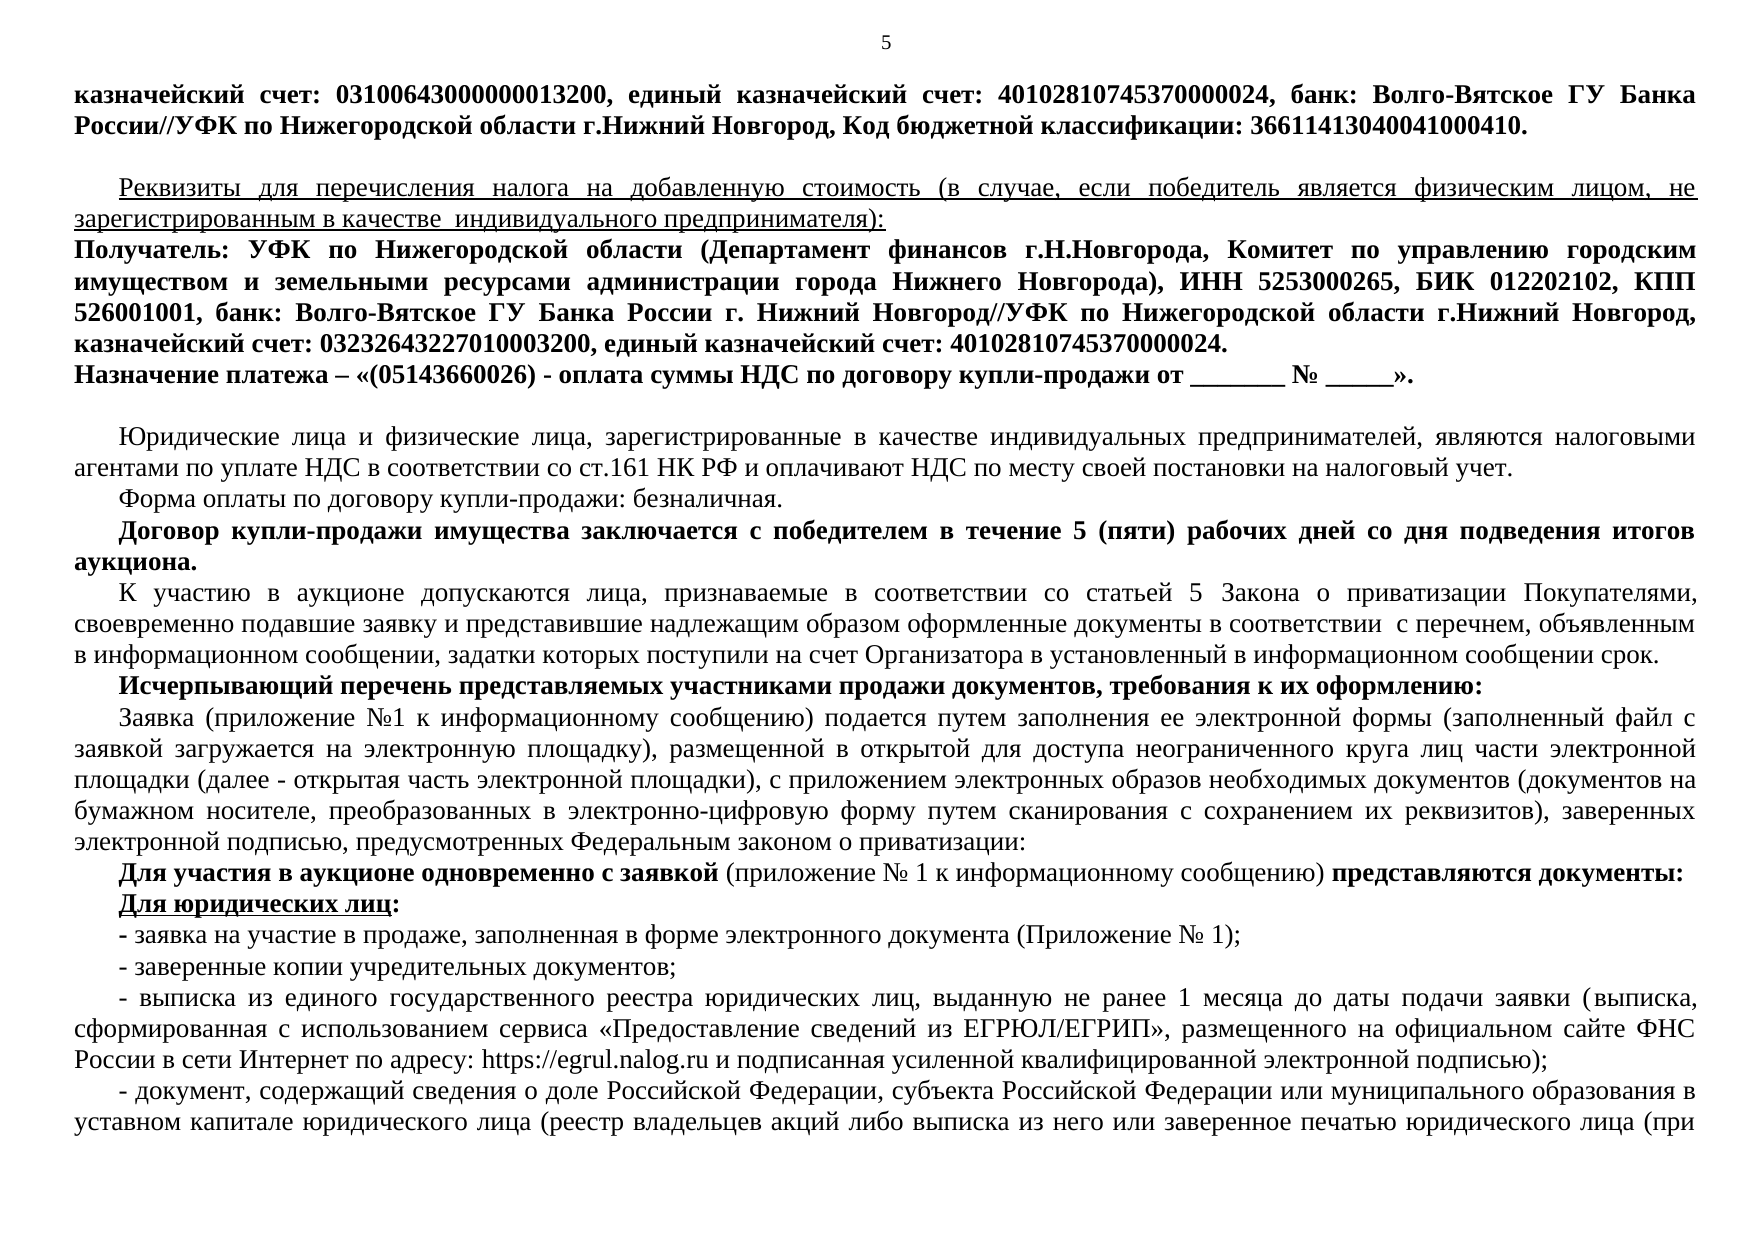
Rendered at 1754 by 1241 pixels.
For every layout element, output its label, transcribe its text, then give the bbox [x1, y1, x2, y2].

text - заявка на участие в продаже, заполненная в форме электронного документа (Приложение № 1); [74, 919, 1698, 950]
text Для участия в аукционе одновременно с заявкой (приложение № 1 к информационному сообщению) представляются документы: [74, 856, 1698, 887]
text Назначение платежа – «(05143660026) - оплата суммы НДС по договору купли-продажи от _______ № _____». [74, 358, 1698, 389]
text казначейский счет: 03100643000000013200, единый казначейский счет: 40102810745370000024, банк: Волго-Вятское ГУ Банка России//УФК по Нижегородской области г.Нижний Новгород, Код бюджетной классификации: 36611413040041000410. [74, 78, 1698, 140]
text Заявка (приложение №1 к информационному сообщению) подается путем заполнения ее электронной формы (заполненный файл с заявкой загружается на электронную площадку), размещенной в открытой для доступа неограниченного круга лиц части электронной площадки (далее - открытая часть электронной площадки), с приложением электронных образов необходимых документов (документов на бумажном носителе, преобразованных в электронно-цифровую форму путем сканирования с сохранением их реквизитов), заверенных электронной подписью, предусмотренных Федеральным законом о приватизации: [74, 701, 1698, 856]
text К участию в аукционе допускаются лица, признаваемые в соответствии со статьей 5 Закона о приватизации Покупателями, своевременно подавшие заявку и представившие надлежащим образом оформленные документы в соответствии с перечнем, объявленным в информационном сообщении, задатки которых поступили на счет Организатора в установленный в информационном сообщении срок. [74, 576, 1698, 669]
text Для юридических лиц: [74, 887, 1698, 919]
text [74, 1074, 1698, 1137]
text Форма оплаты по договору купли-продажи: безналичная. [74, 483, 1698, 514]
text - заверенные копии учредительных документов; [74, 950, 1698, 981]
text Юридические лица и физические лица, зарегистрированные в качестве индивидуальных предпринимателей, являются налоговыми агентами по уплате НДС в соответствии со ст.161 НК РФ и оплачивают НДС по месту своей постановки на налоговый учет. [74, 420, 1698, 483]
text Получатель: УФК по Нижегородской области (Департамент финансов г.Н.Новгорода, Комитет по управлению городским имуществом и земельными ресурсами администрации города Нижнего Новгорода), ИНН 5253000265, БИК 012202102, КПП 526001001, банк: Волго-Вятское ГУ Банка России г. Нижний Новгород//УФК по Нижегородской области г.Нижний Новгород, казначейский счет: 03232643227010003200, единый казначейский счет: 40102810745370000024. [74, 233, 1698, 358]
text Реквизиты для перечисления налога на добавленную стоимость (в случае, если победитель является физическим лицом, не зарегистрированным в качестве индивидуального предпринимателя): [74, 171, 1698, 233]
text Договор купли-продажи имущества заключается с победителем в течение 5 (пяти) рабочих дней со дня подведения итогов аукциона. [74, 514, 1698, 576]
text - выписка из единого государственного реестра юридических лиц, выданную не ранее 1 месяца до даты подачи заявки (выписка, сформированная с использованием сервиса «Предоставление сведений из ЕГРЮЛ/ЕГРИП», размещенного на официальном сайте ФНС России в сети Интернет по адресу: https://egrul.nalog.ru и подписанная усиленной квалифицированной электронной подписью); [74, 981, 1698, 1074]
text Исчерпывающий перечень представляемых участниками продажи документов, требования к их оформлению: [74, 669, 1698, 701]
